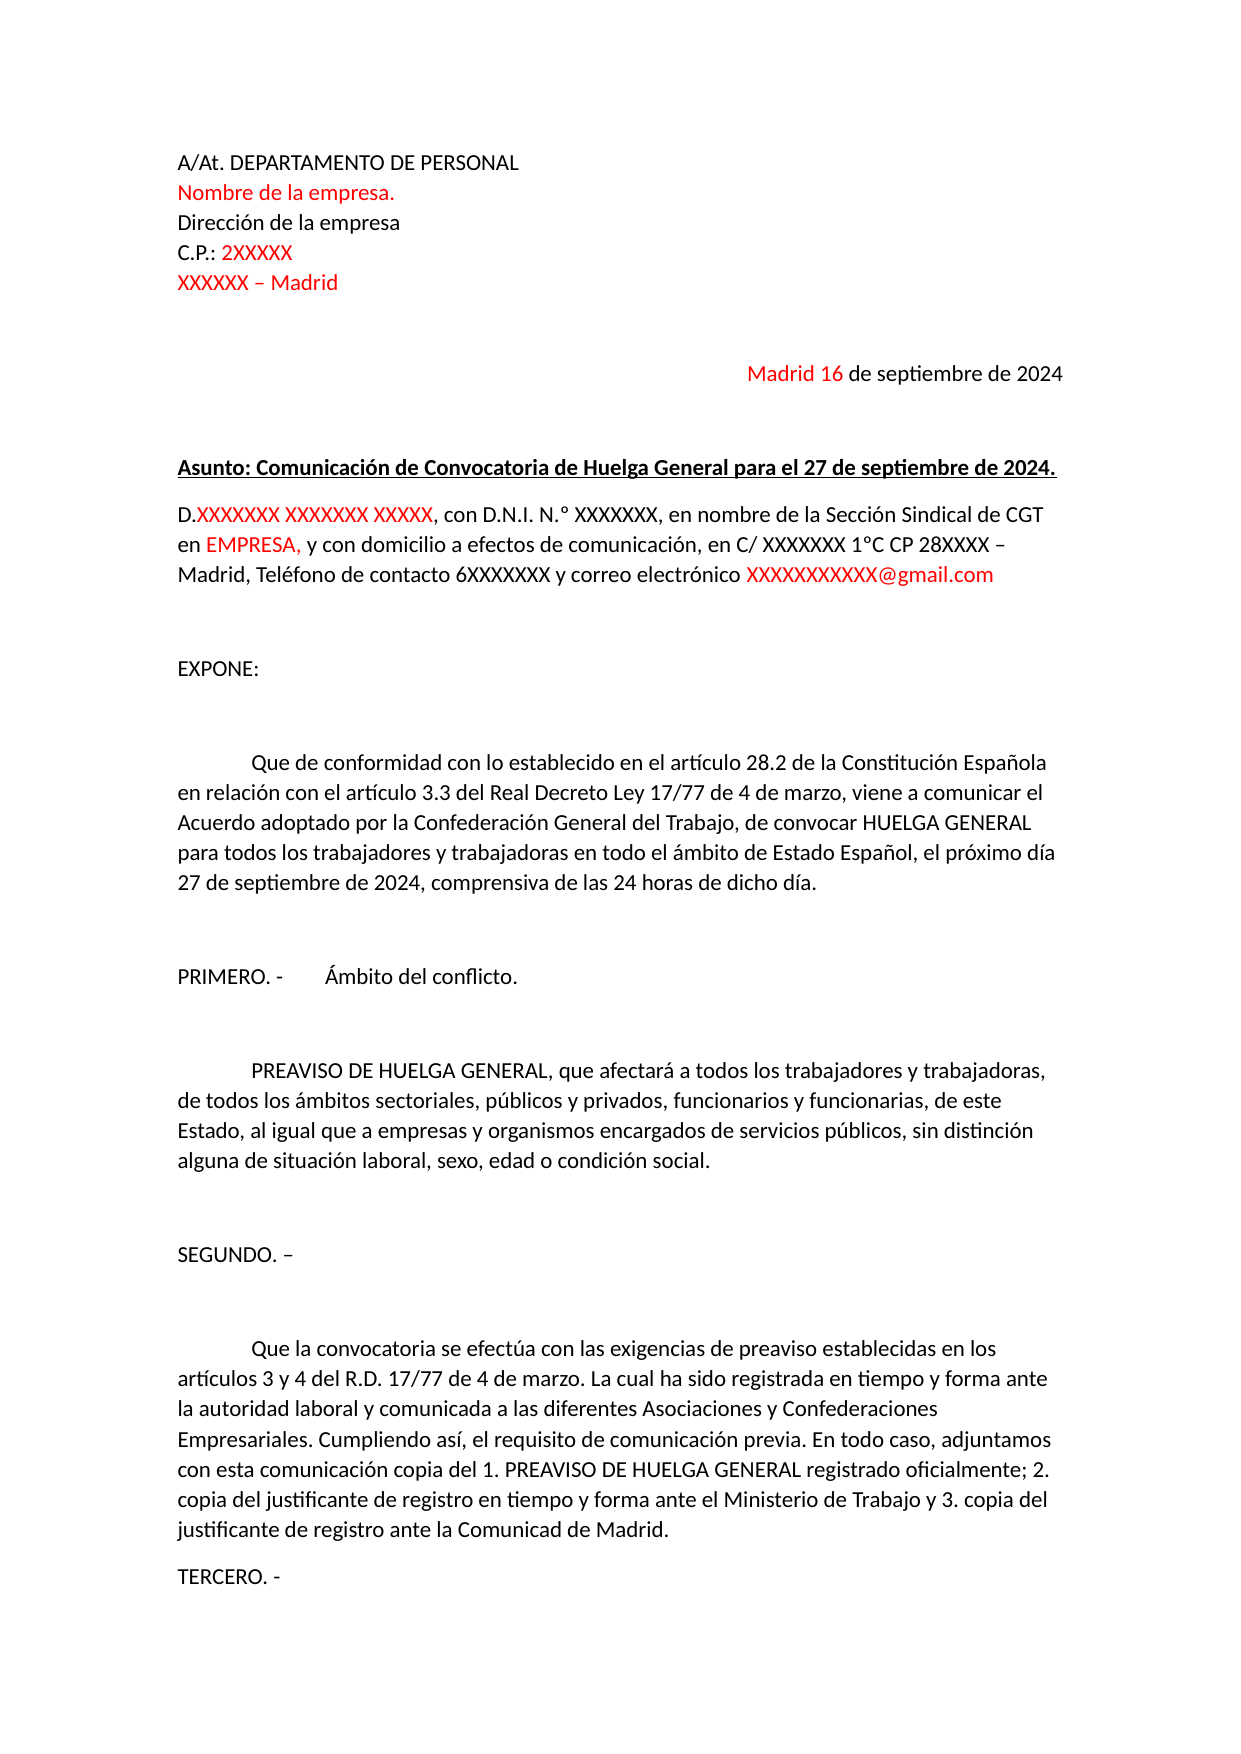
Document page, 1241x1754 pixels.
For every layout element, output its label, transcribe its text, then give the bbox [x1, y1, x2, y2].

text TERCERO. - [177, 1562, 1063, 1590]
text Madrid 16 de septiembre de 2024 [177, 359, 1063, 387]
text PREAVISO DE HUELGA GENERAL, que afectará a todos los trabajadores y trabajadoras, de todos los ámbitos sectoriales, públicos y privados, funcionarios y funcionarias, de este Estado, al igual que a empresas y organismos encargados de servicios públicos, sin distinción alguna de situación laboral, sexo, edad o condición social. [177, 1056, 1063, 1174]
text D.XXXXXXX XXXXXXX XXXXX, con D.N.I. N.º XXXXXXX, en nombre de la Sección Sindical de CGT en EMPRESA, y con domicilio a efectos de comunicación, en C/ XXXXXXX 1ºC CP 28XXXX – Madrid, Teléfono de contacto 6XXXXXXX y correo electrónico XXXXXXXXXXX@gmail.com [177, 500, 1063, 588]
text EXPONE: [177, 654, 1063, 682]
text XXXXXX – Madrid [177, 268, 1063, 296]
text Que de conformidad con lo establecido en el artículo 28.2 de la Constitución Española en relación con el artículo 3.3 del Real Decreto Ley 17/77 de 4 de marzo, viene a comunicar el Acuerdo adoptado por la Confederación General del Trabajo, de convocar HUELGA GENERAL para todos los trabajadores y trabajadoras en todo el ámbito de Estado Español, el próximo día 27 de septiembre de 2024, comprensiva de las 24 horas de dicho día. [177, 748, 1063, 896]
text Nombre de la empresa. [177, 178, 1063, 206]
text PRIMERO. - Ámbito del conflicto. [177, 962, 1063, 990]
text A/At. DEPARTAMENTO DE PERSONAL [177, 148, 1063, 176]
text Asunto: Comunicación de Convocatoria de Huelga General para el 27 de septiembre de 2024. [177, 453, 1063, 481]
text SEGUNDO. – [177, 1240, 1063, 1268]
text C.P.: 2XXXXX [177, 238, 1063, 266]
text Que la convocatoria se efectúa con las exigencias de preaviso establecidas en los artículos 3 y 4 del R.D. 17/77 de 4 de marzo. La cual ha sido registrada en tiempo y forma ante la autoridad laboral y comunicada a las diferentes Asociaciones y Confederaciones Empresariales. Cumpliendo así, el requisito de comunicación previa. En todo caso, adjuntamos con esta comunicación copia del 1. PREAVISO DE HUELGA GENERAL registrado oficialmente; 2. copia del justificante de registro en tiempo y forma ante el Ministerio de Trabajo y 3. copia del justificante de registro ante la Comunicad de Madrid. [177, 1334, 1063, 1543]
text Dirección de la empresa [177, 208, 1063, 236]
